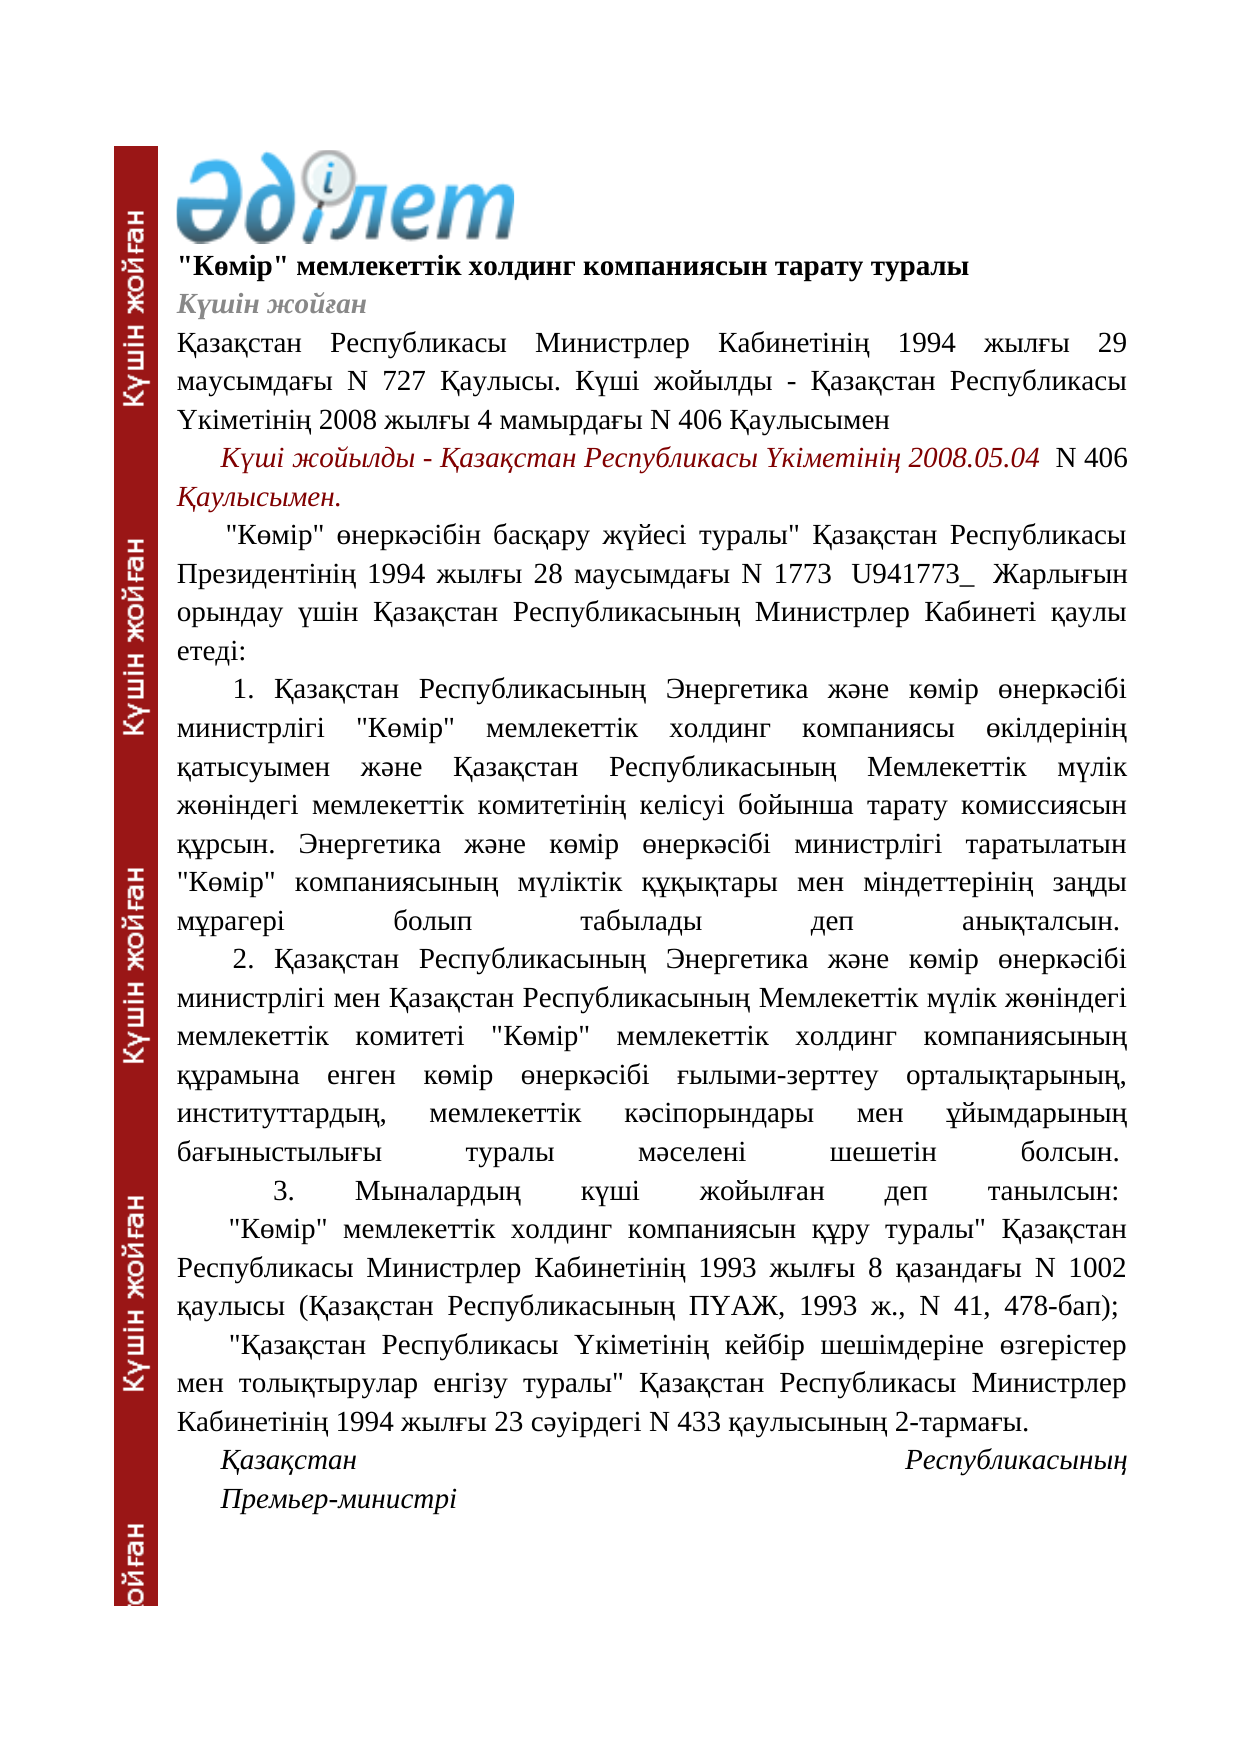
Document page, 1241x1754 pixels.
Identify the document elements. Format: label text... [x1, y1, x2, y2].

picture [114, 1514, 158, 1606]
picture [114, 320, 158, 325]
picture [114, 146, 158, 248]
picture [114, 435, 158, 440]
picture [114, 1437, 158, 1442]
text "Көмiр" мемлекеттiк холдинг компаниясын тарату туралы [112, 248, 1128, 281]
picture [176, 150, 515, 244]
picture [114, 512, 158, 517]
picture [114, 281, 158, 286]
text Қазақстан Республикасының Премьер-министрi [112, 1442, 1128, 1514]
text Күші жойылды - Қазақстан Республикасы Үкіметінің 2008.05.04 N 406 Қаулысымен. [112, 440, 1128, 512]
text Қазақстан Республикасы Министрлер Кабинетiнiң 1994 жылғы 29 маусымдағы N 727 Қаулысы. Күші жойылды - Қазақстан Республикасы Үкіметінің 2008 жылғы 4 мамырдағы N 406 Қаулысымен [112, 325, 1128, 435]
text "Көмiр" өнеркәсiбiн басқару жүйесi туралы" Қазақстан Республикасы Президентiнiң 1994 жылғы 28 маусымдағы N 1773 U941773_ Жарлығын орындау үшiн Қазақстан Республикасының Министрлер Кабинетi қаулы етедi: 1. Қазақстан Республикасының Энергетика және көмiр өнеркәсiбi министрлiгi "Көмiр" мемлекеттiк холдинг компаниясы өкiлдерiнiң қатысуымен және Қазақстан Республикасының Мемлекеттiк мүлiк жөнiндегi мемлекеттiк комитетiнiң келiсуi бойынша тарату комиссиясын құрсын. Энергетика және көмiр өнеркәсiбi министрлiгi таратылатын "Көмiр" компаниясының мүлiктiк құқықтары мен мiндеттерiнiң заңды мұрагерi болып табылады деп анықталсын. 2. Қазақстан Республикасының Энергетика және көмiр өнеркәсiбi министрлiгi мен Қазақстан Республикасының Мемлекеттiк мүлiк жөнiндегi мемлекеттiк комитетi "Көмiр" мемлекеттiк холдинг компаниясының құрамына енген көмiр өнеркәсiбi ғылыми-зерттеу орталықтарының, институттардың, мемлекеттiк кәсiпорындары мен ұйымдарының бағыныстылығы туралы мәселенi шешетiн болсын. 3. Мыналардың күшi жойылған деп танылсын: "Көмiр" мемлекеттiк холдинг компаниясын құру туралы" Қазақстан Республикасы Министрлер Кабинетiнiң 1993 жылғы 8 қазандағы N 1002 қаулысы (Қазақстан Республикасының ПҮАЖ, 1993 ж., N 41, 478-бап); "Қазақстан Республикасы Үкiметiнiң кейбiр шешiмдерiне өзгерiстер мен толықтырулар енгiзу туралы" Қазақстан Республикасы Министрлер Кабинетiнiң 1994 жылғы 23 сәуiрдегi N 433 қаулысының 2-тармағы. [112, 517, 1128, 1437]
text Күшін жойған [112, 286, 1128, 320]
